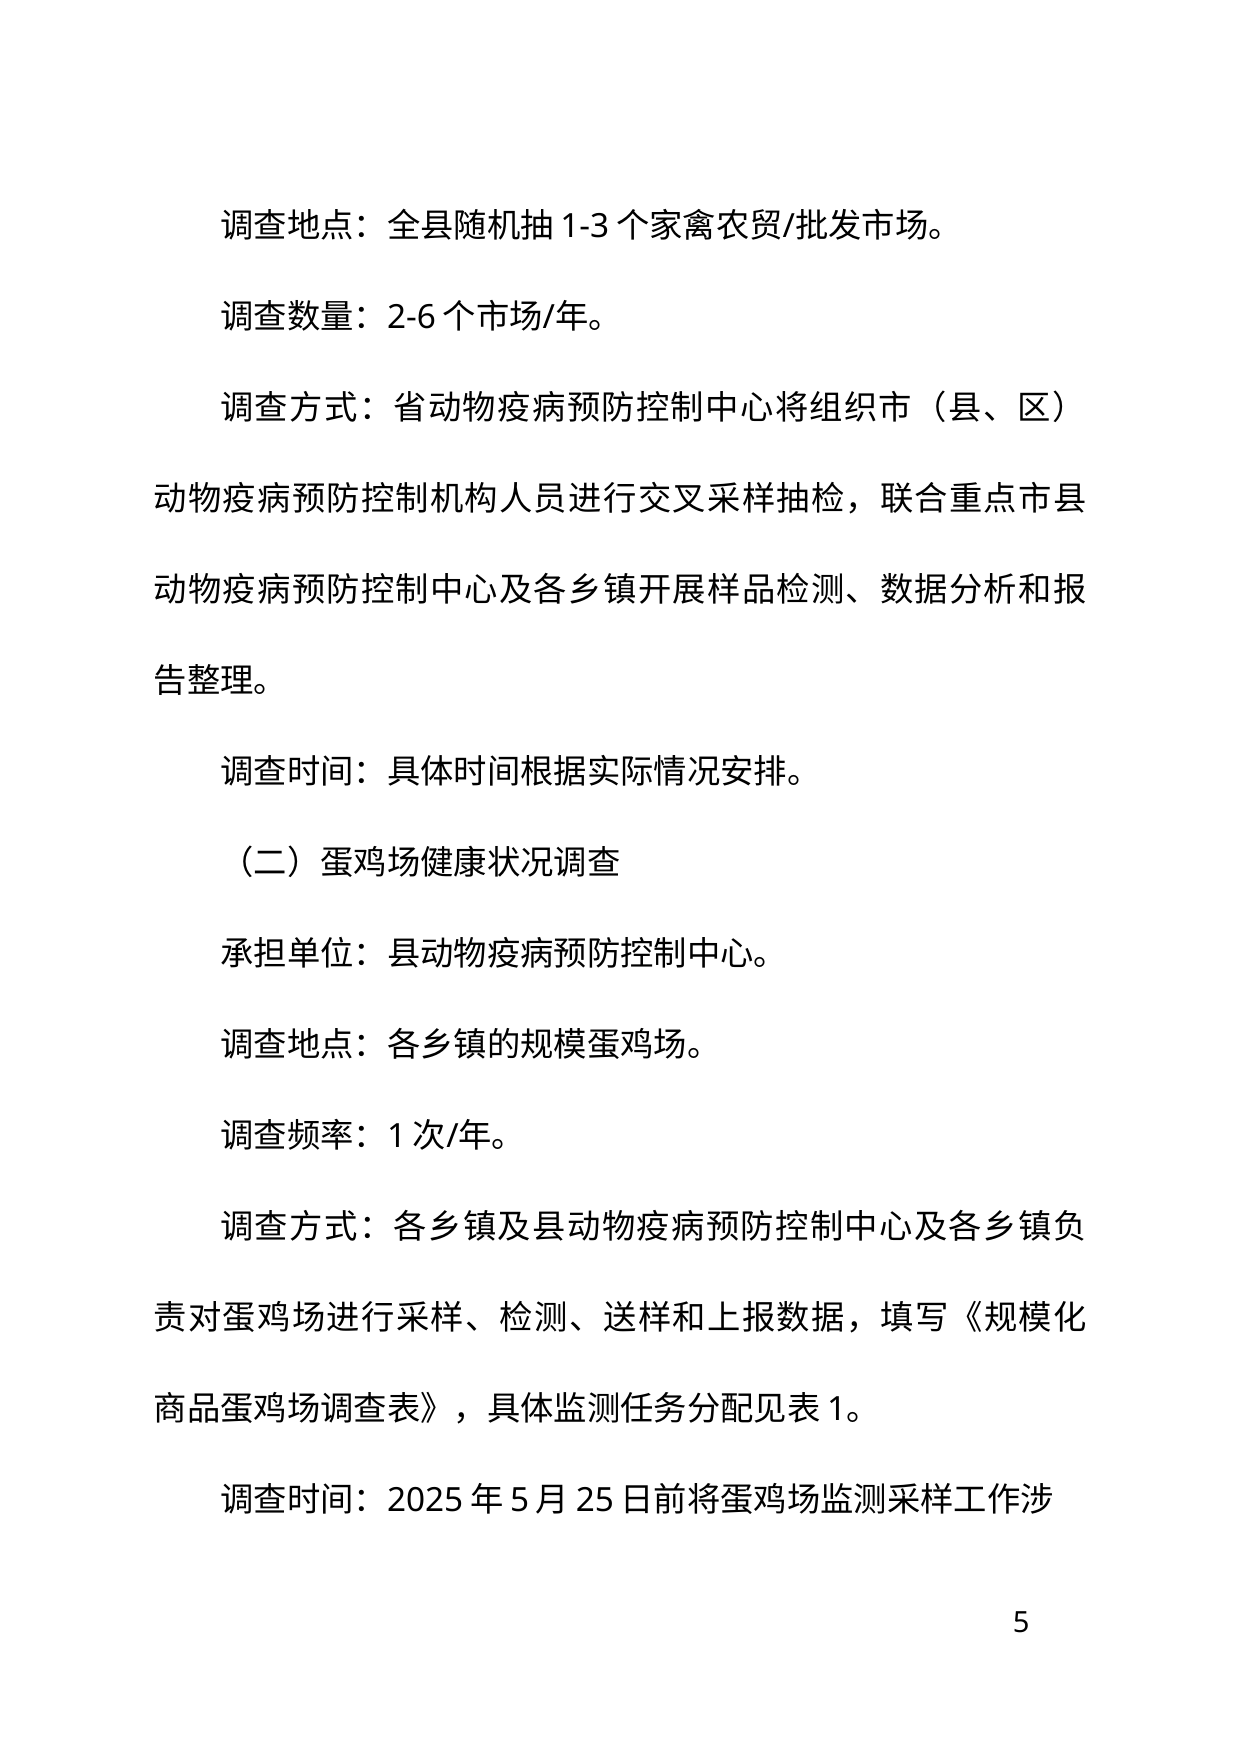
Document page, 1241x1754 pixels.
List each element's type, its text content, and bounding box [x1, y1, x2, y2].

text （二）蛋鸡场健康状况调查 [153, 814, 1087, 906]
text 调查方式：各乡镇及县动物疫病预防控制中心及各乡镇负责对蛋鸡场进行采样、检测、送样和上报数据，填写《规模化商品蛋鸡场调查表》，具体监测任务分配见表1。 [153, 1179, 1087, 1452]
text 调查地点：全县随机抽1-3个家禽农贸/批发市场。 [153, 177, 1087, 268]
text 调查方式：省动物疫病预防控制中心将组织市（县、区）动物疫病预防控制机构人员进行交叉采样抽检，联合重点市县动物疫病预防控制中心及各乡镇开展样品检测、数据分析和报告整理。 [153, 359, 1087, 723]
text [153, 1452, 1087, 1543]
text 调查地点：各乡镇的规模蛋鸡场。 [153, 997, 1087, 1088]
text 调查频率：1次/年。 [153, 1088, 1087, 1179]
text 承担单位：县动物疫病预防控制中心。 [153, 906, 1087, 997]
text 调查数量：2-6个市场/年。 [153, 268, 1087, 359]
text 调查时间：具体时间根据实际情况安排。 [153, 723, 1087, 814]
